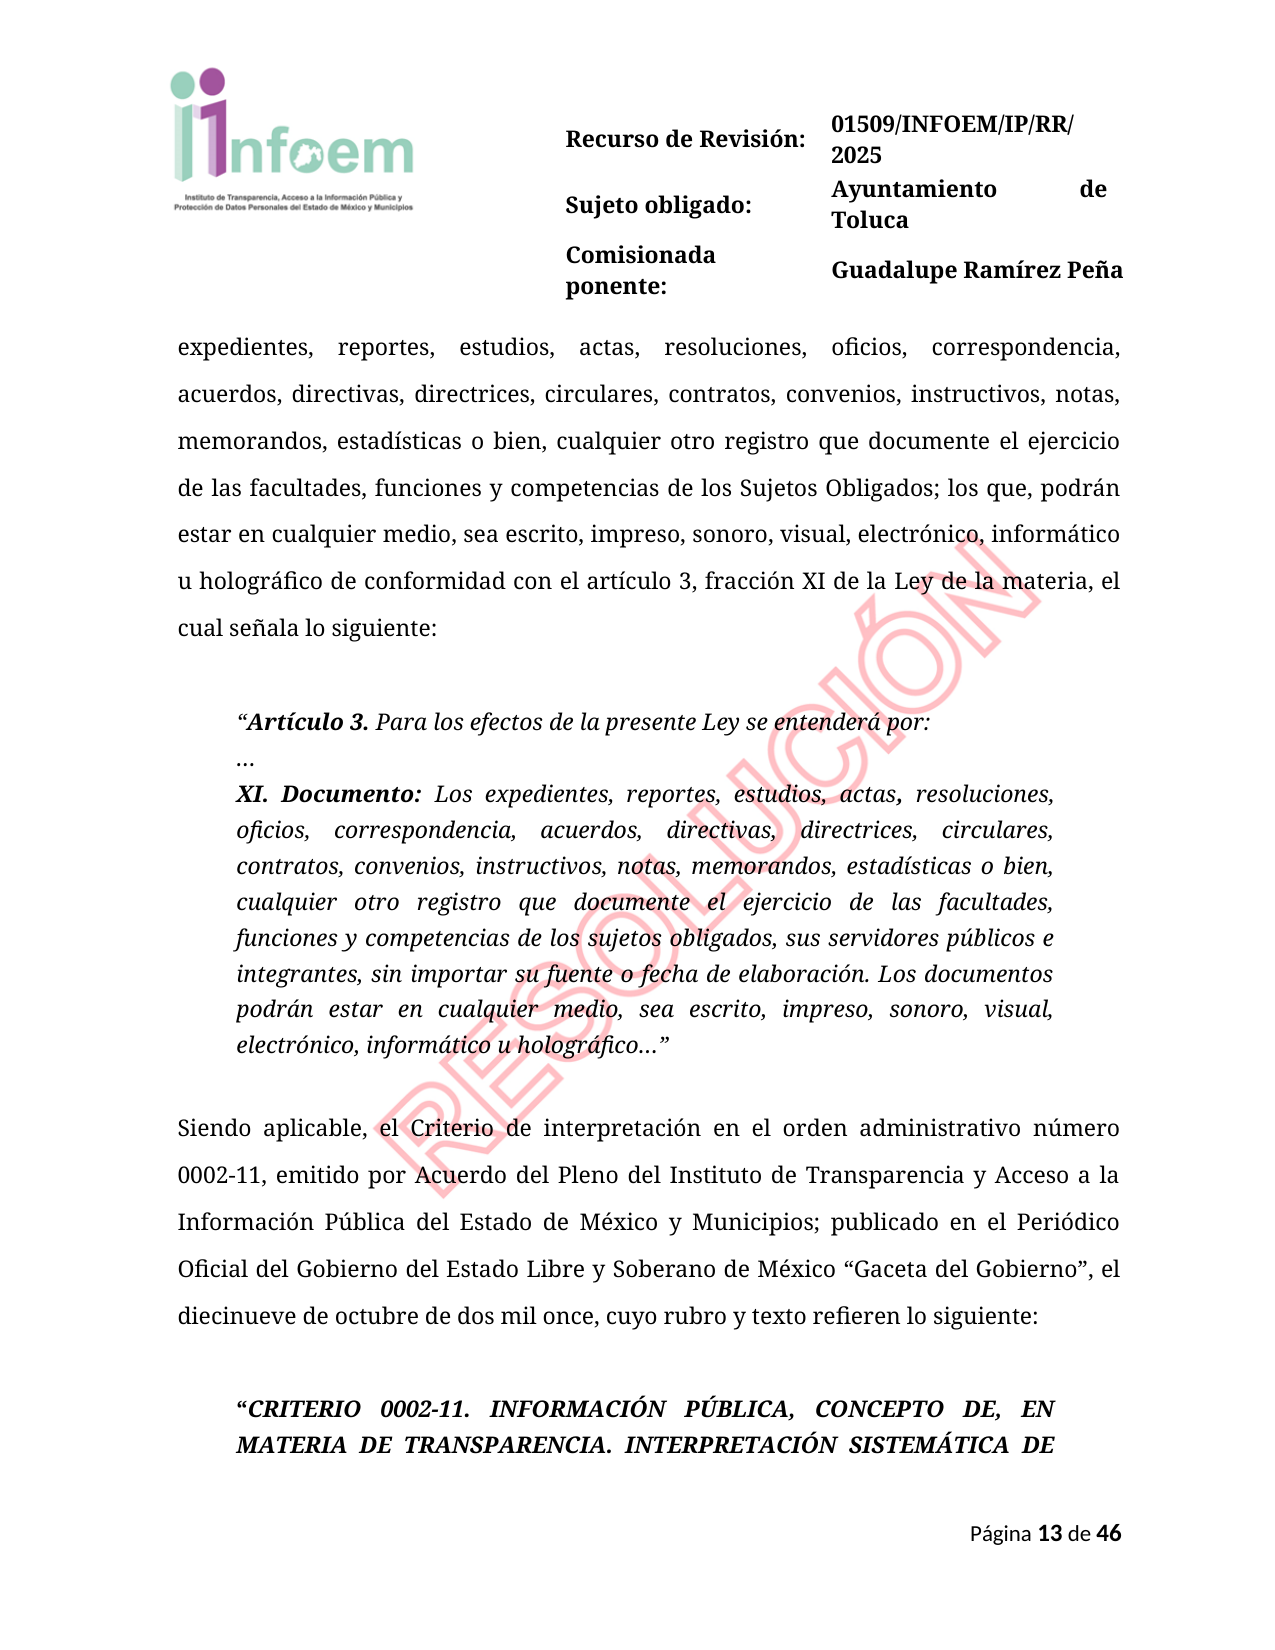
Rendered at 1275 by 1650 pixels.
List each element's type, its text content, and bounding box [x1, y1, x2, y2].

text Siendo aplicable, el Criterio de interpretación en el orden administrativo número 0002-11, emitido por Acuerdo del Pleno del Instituto de Transparencia y Acceso a la Información Pública del Estado de México y Municipios; publicado en el Periódico Oficial del Gobierno del Estado Libre y Soberano de México “Gaceta del Gobierno”, el diecinueve de octubre de dos mil once, cuyo rubro y texto refieren lo siguiente: [177, 1112, 1121, 1331]
picture [50, 7, 1275, 1650]
text “Artículo 3. Para los efectos de la presente Ley se entenderá por: [236, 706, 1057, 737]
text XI. Documento: Los expedientes, reportes, estudios, actas, resoluciones, oficios, correspondencia, acuerdos, directivas, directrices, circulares, contratos, convenios, instructivos, notas, memorandos, estadísticas o bien, cualquier otro registro que documente el ejercicio de las facultades, funciones y competencias de los sujetos obligados, sus servidores públicos e integrantes, sin importar su fuente o fecha de elaboración. Los documentos podrán estar en cualquier medio, sea escrito, impreso, sonoro, visual, electrónico, informático u holográfico…” [236, 778, 1057, 1061]
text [177, 331, 1121, 643]
text … [236, 742, 1057, 773]
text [236, 1393, 1057, 1461]
